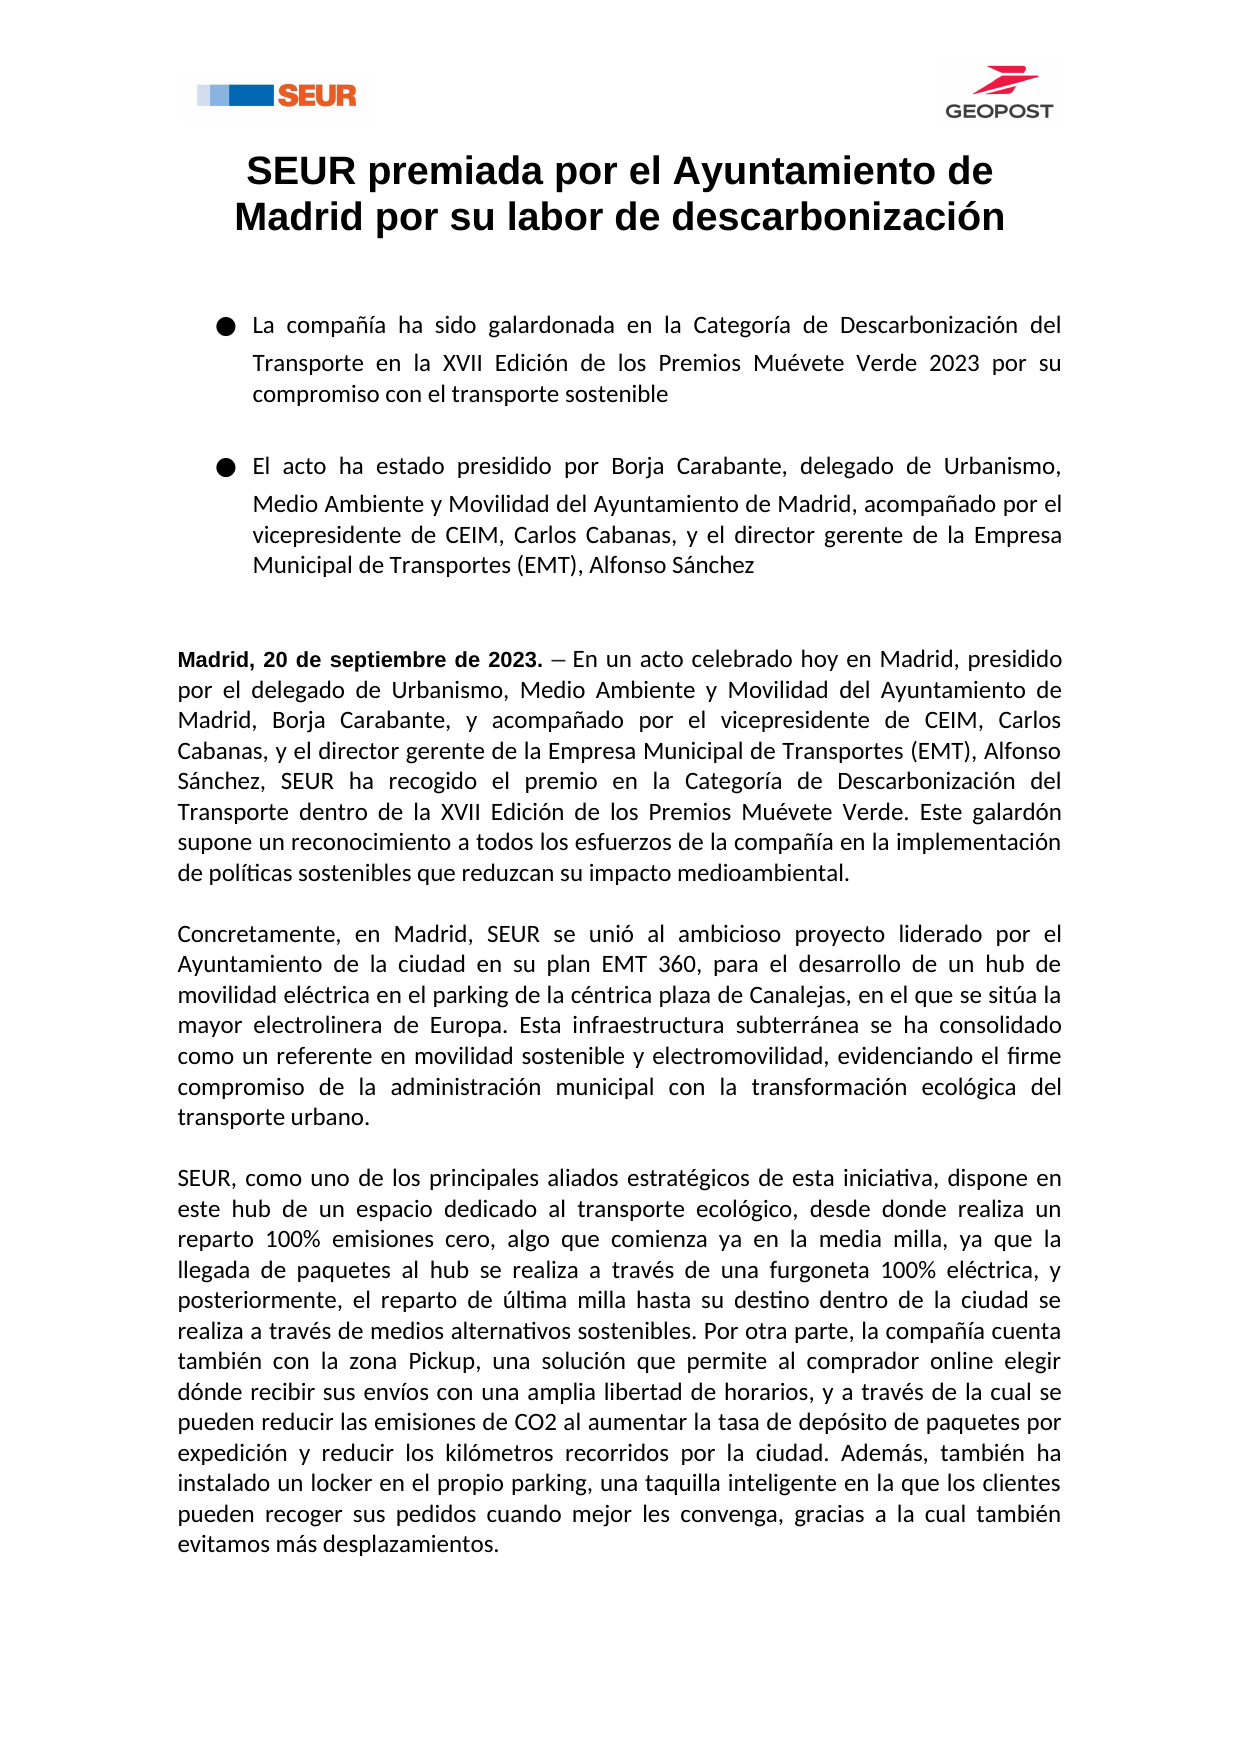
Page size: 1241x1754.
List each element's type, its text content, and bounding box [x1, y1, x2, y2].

text SEUR, como uno de los principales aliados estratégicos de esta iniciativa, dispone en este hub de un espacio dedicado al transporte ecológico, desde donde realiza un reparto 100% emisiones cero, algo que comienza ya en la media milla, ya que la llegada de paquetes al hub se realiza a través de una furgoneta 100% eléctrica, y posteriormente, el reparto de última milla hasta su destino dentro de la ciudad se realiza a través de medios alternativos sostenibles. Por otra parte, la compañía cuenta también con la zona Pickup, una solución que permite al comprador online elegir dónde recibir sus envíos con una amplia libertad de horarios, y a través de la cual se pueden reducir las emisiones de CO2 al aumentar la tasa de depósito de paquetes por expedición y reducir los kilómetros recorridos por la ciudad. Además, también ha instalado un locker en el propio parking, una taquilla inteligente en la que los clientes pueden recoger sus pedidos cuando mejor les convenga, gracias a la cual también evitamos más desplazamientos. [177, 1162, 1063, 1559]
picture [938, 58, 1063, 127]
list El acto ha estado presidido por Borja Carabante, delegado de Urbanismo, Medio Ambiente y Movilidad del Ayuntamiento de Madrid, acompañado por el vicepresidente de CEIM, Carlos Cabanas, y el director gerente de la Empresa Municipal de Transportes (EMT), Alfonso Sánchez [215, 437, 1063, 580]
text Madrid, 20 de septiembre de 2023. – En un acto celebrado hoy en Madrid, presidido por el delegado de Urbanismo, Medio Ambiente y Movilidad del Ayuntamiento de Madrid, Borja Carabante, y acompañado por el vicepresidente de CEIM, Carlos Cabanas, y el director gerente de la Empresa Municipal de Transportes (EMT), Alfonso Sánchez, SEUR ha recogido el premio en la Categoría de Descarbonización del Transporte dentro de la XVII Edición de los Premios Muévete Verde. Este galardón supone un reconocimiento a todos los esfuerzos de la compañía en la implementación de políticas sostenibles que reduzcan su impacto medioambiental. [177, 643, 1063, 888]
text SEUR premiada por el Ayuntamiento de Madrid por su labor de descarbonización [177, 148, 1063, 239]
text Concretamente, en Madrid, SEUR se unió al ambicioso proyecto liderado por el Ayuntamiento de la ciudad en su plan EMT 360, para el desarrollo de un hub de movilidad eléctrica en el parking de la céntrica plaza de Canalejas, en el que se sitúa la mayor electrolinera de Europa. Esta infraestructura subterránea se ha consolidado como un referente en movilidad sostenible y electromovilidad, evidenciando el firme compromiso de la administración municipal con la transformación ecológica del transporte urbano. [177, 918, 1063, 1132]
list La compañía ha sido galardonada en la Categoría de Descarbonización del Transporte en la XVII Edición de los Premios Muévete Verde 2023 por su compromiso con el transporte sostenible [215, 296, 1063, 408]
picture [177, 73, 376, 122]
